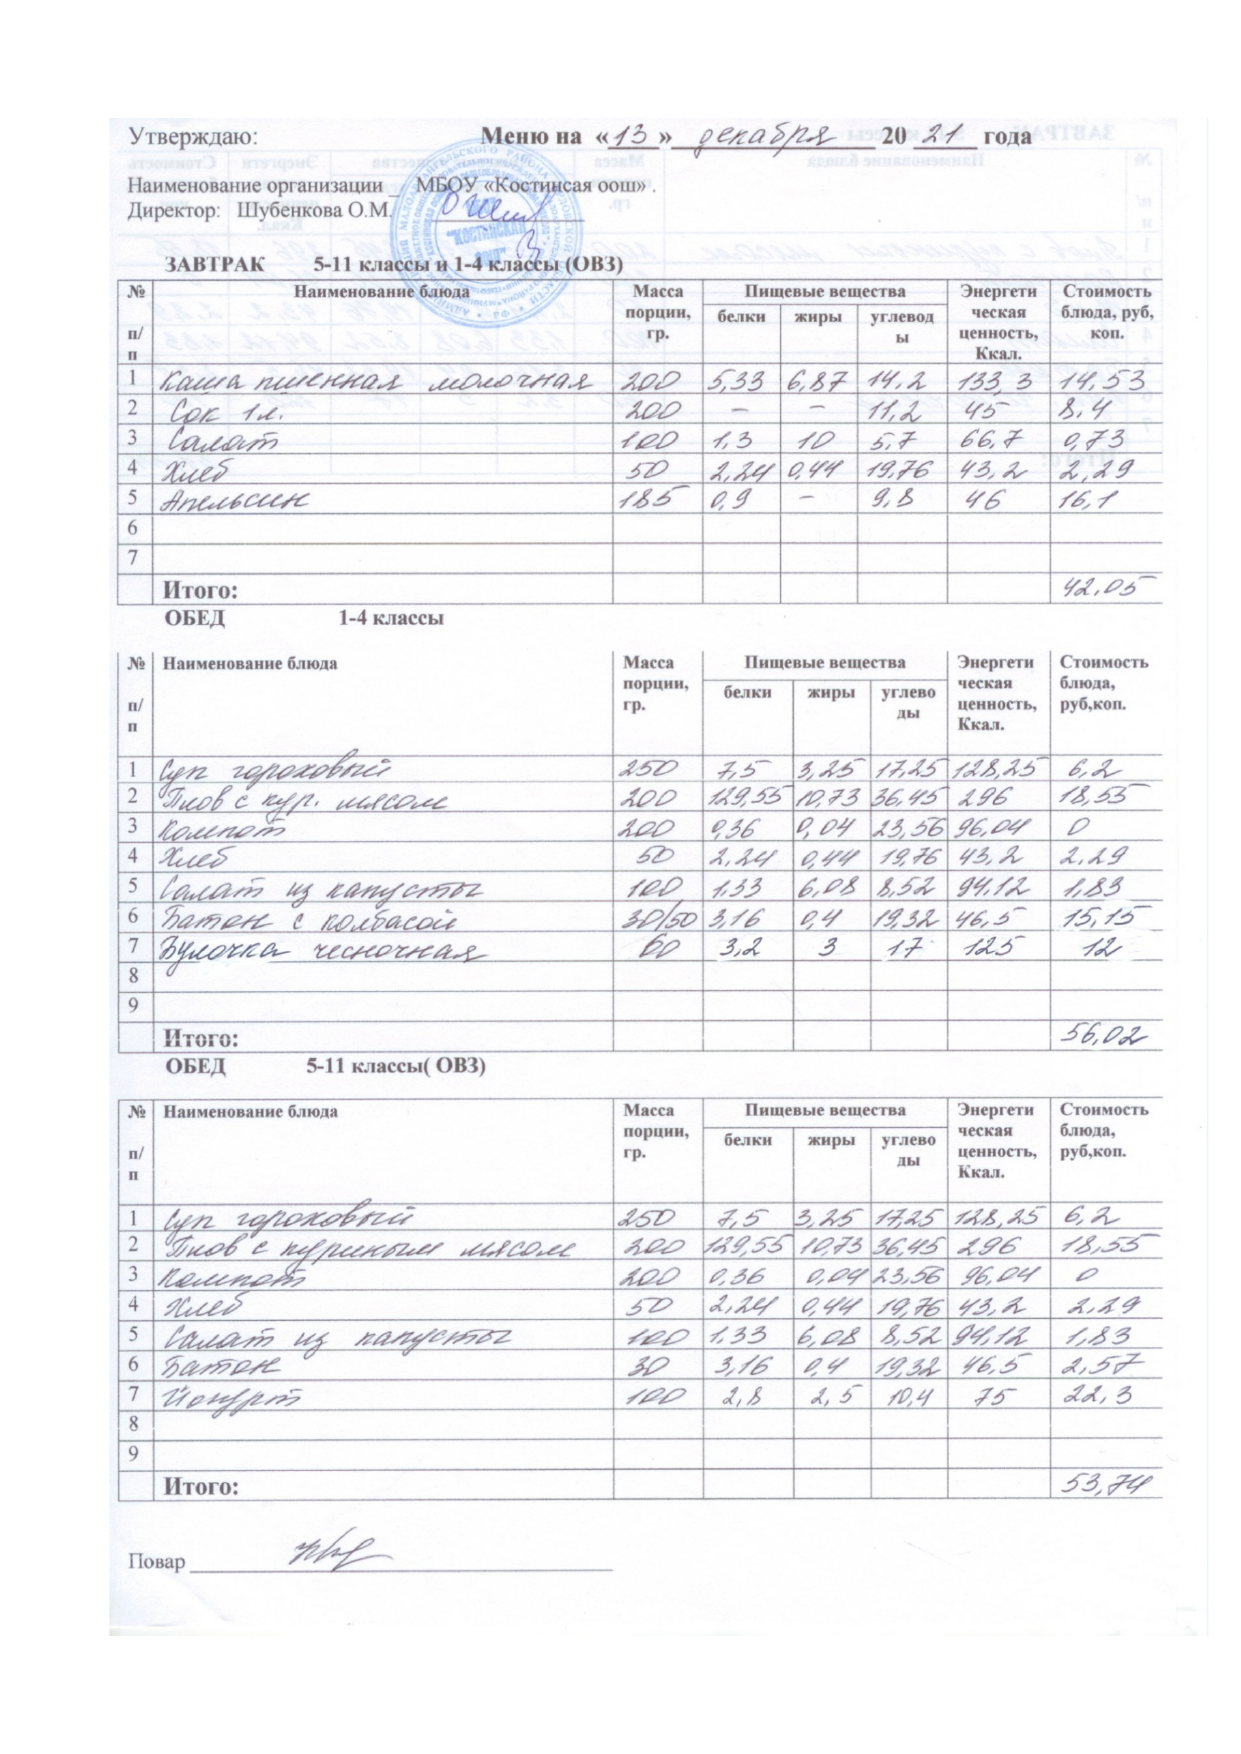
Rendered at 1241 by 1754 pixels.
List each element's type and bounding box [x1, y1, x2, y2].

picture [109, 118, 1215, 1636]
